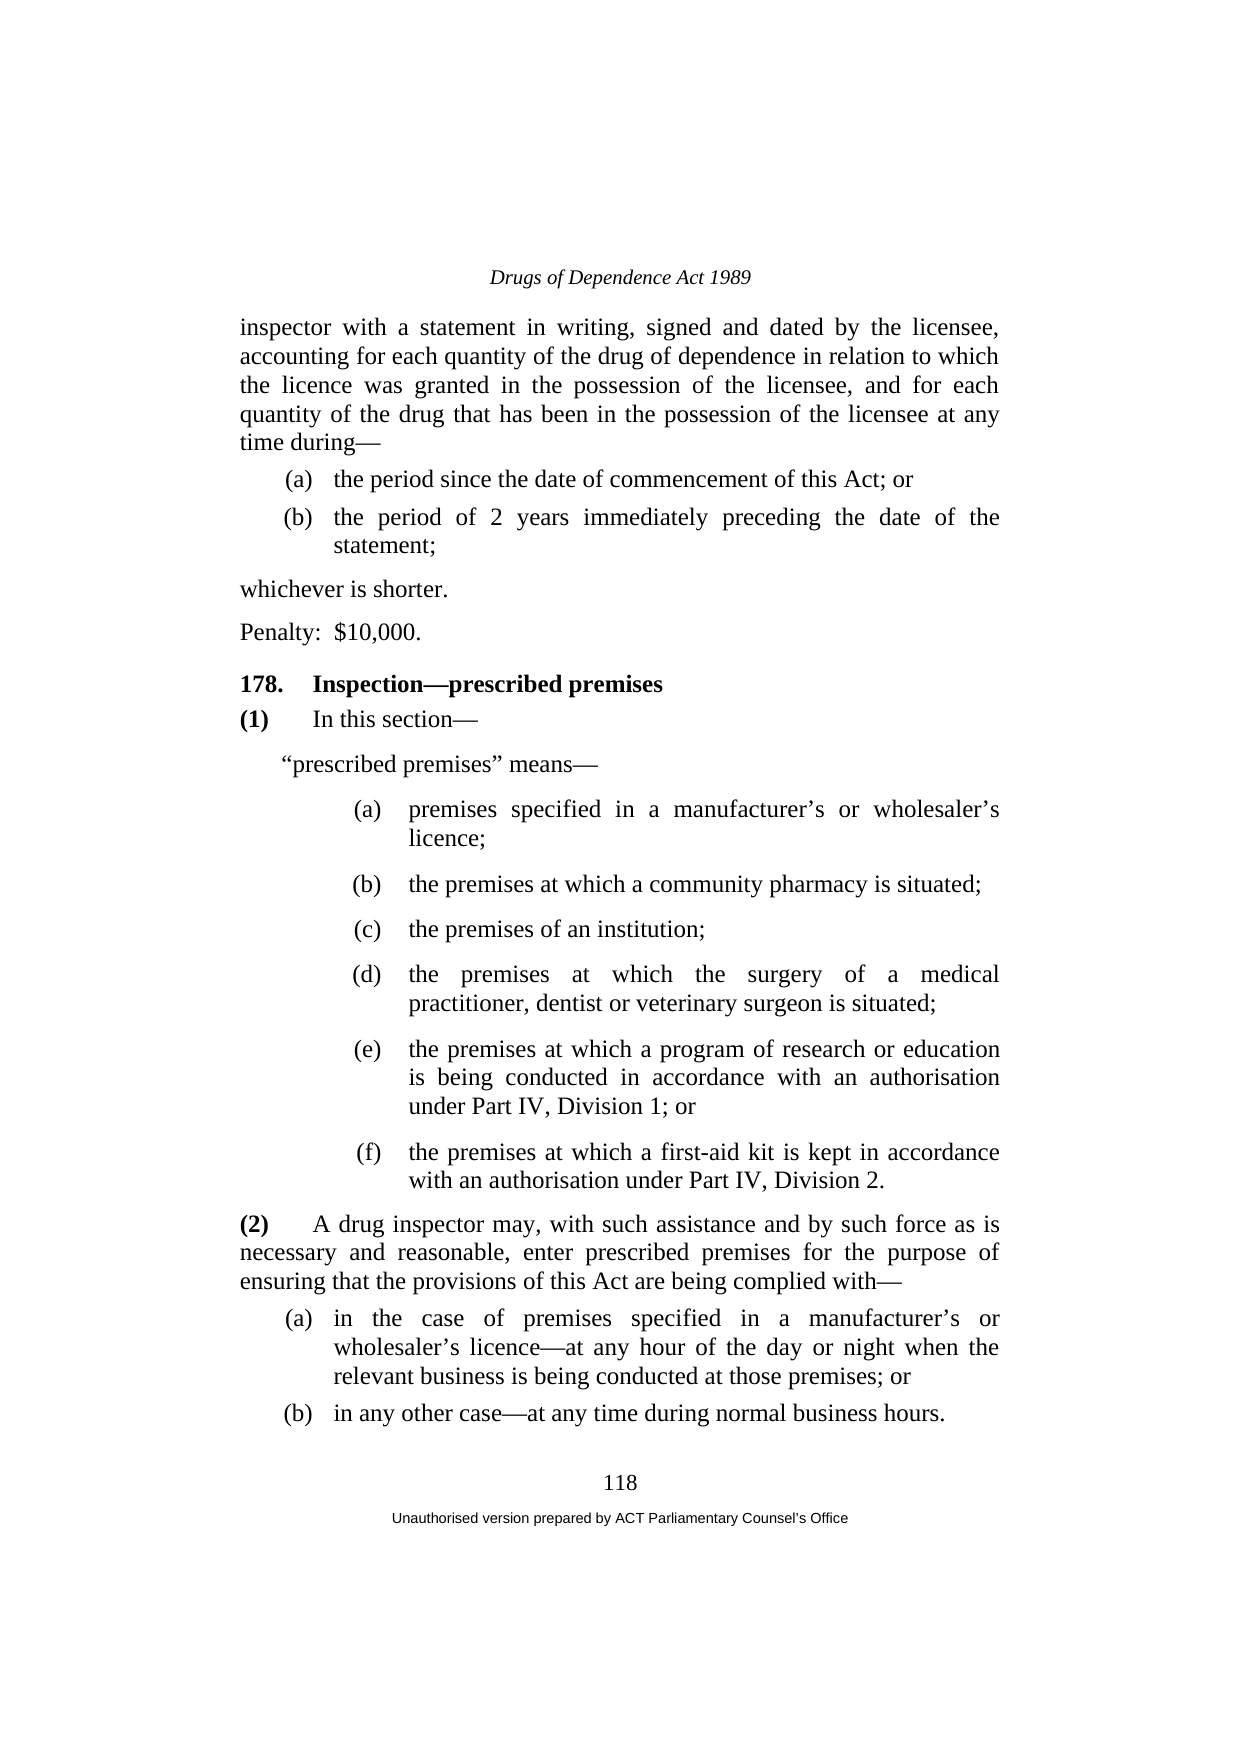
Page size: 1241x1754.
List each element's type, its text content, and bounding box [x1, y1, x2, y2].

text “prescribed premises” means— [281, 749, 1001, 778]
text (c) the premises of an institution; [239, 914, 1001, 943]
text (a) the period since the date of commencement of this Act; or [239, 464, 1001, 493]
text (2) A drug inspector may, with such assistance and by such force as is necessary and reasonable, enter prescribed premises for the purpose of ensuring that the provisions of this Act are being complied with— [239, 1209, 1001, 1295]
text (b) the premises at which a community pharmacy is situated; [239, 869, 1001, 897]
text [239, 312, 1001, 456]
text (a) premises specified in a manufacturer’s or wholesaler’s licence; [239, 794, 1001, 852]
text (1) In this section— [239, 704, 1001, 732]
text (e) the premises at which a program of research or education is being conducted in accordance with an authorisation under Part IV, Division 1; or [239, 1034, 1001, 1120]
text whichever is shorter. [239, 574, 1001, 602]
text (d) the premises at which the surgery of a medical practitioner, dentist or veterinary surgeon is situated; [239, 959, 1001, 1017]
text (f) the premises at which a first-aid kit is kept in accordance with an authorisation under Part IV, Division 2. [239, 1137, 1001, 1194]
text 178. Inspection—prescribed premises [239, 669, 1001, 697]
text (b) the period of 2 years immediately preceding the date of the statement; [239, 502, 1001, 559]
text Penalty: $10,000. [239, 617, 1001, 646]
text (a) in the case of premises specified in a manufacturer’s or wholesaler’s licence—at any hour of the day or night when the relevant business is being conducted at those premises; or [239, 1303, 1001, 1389]
text (b) in any other case—at any time during normal business hours. [239, 1398, 1001, 1427]
